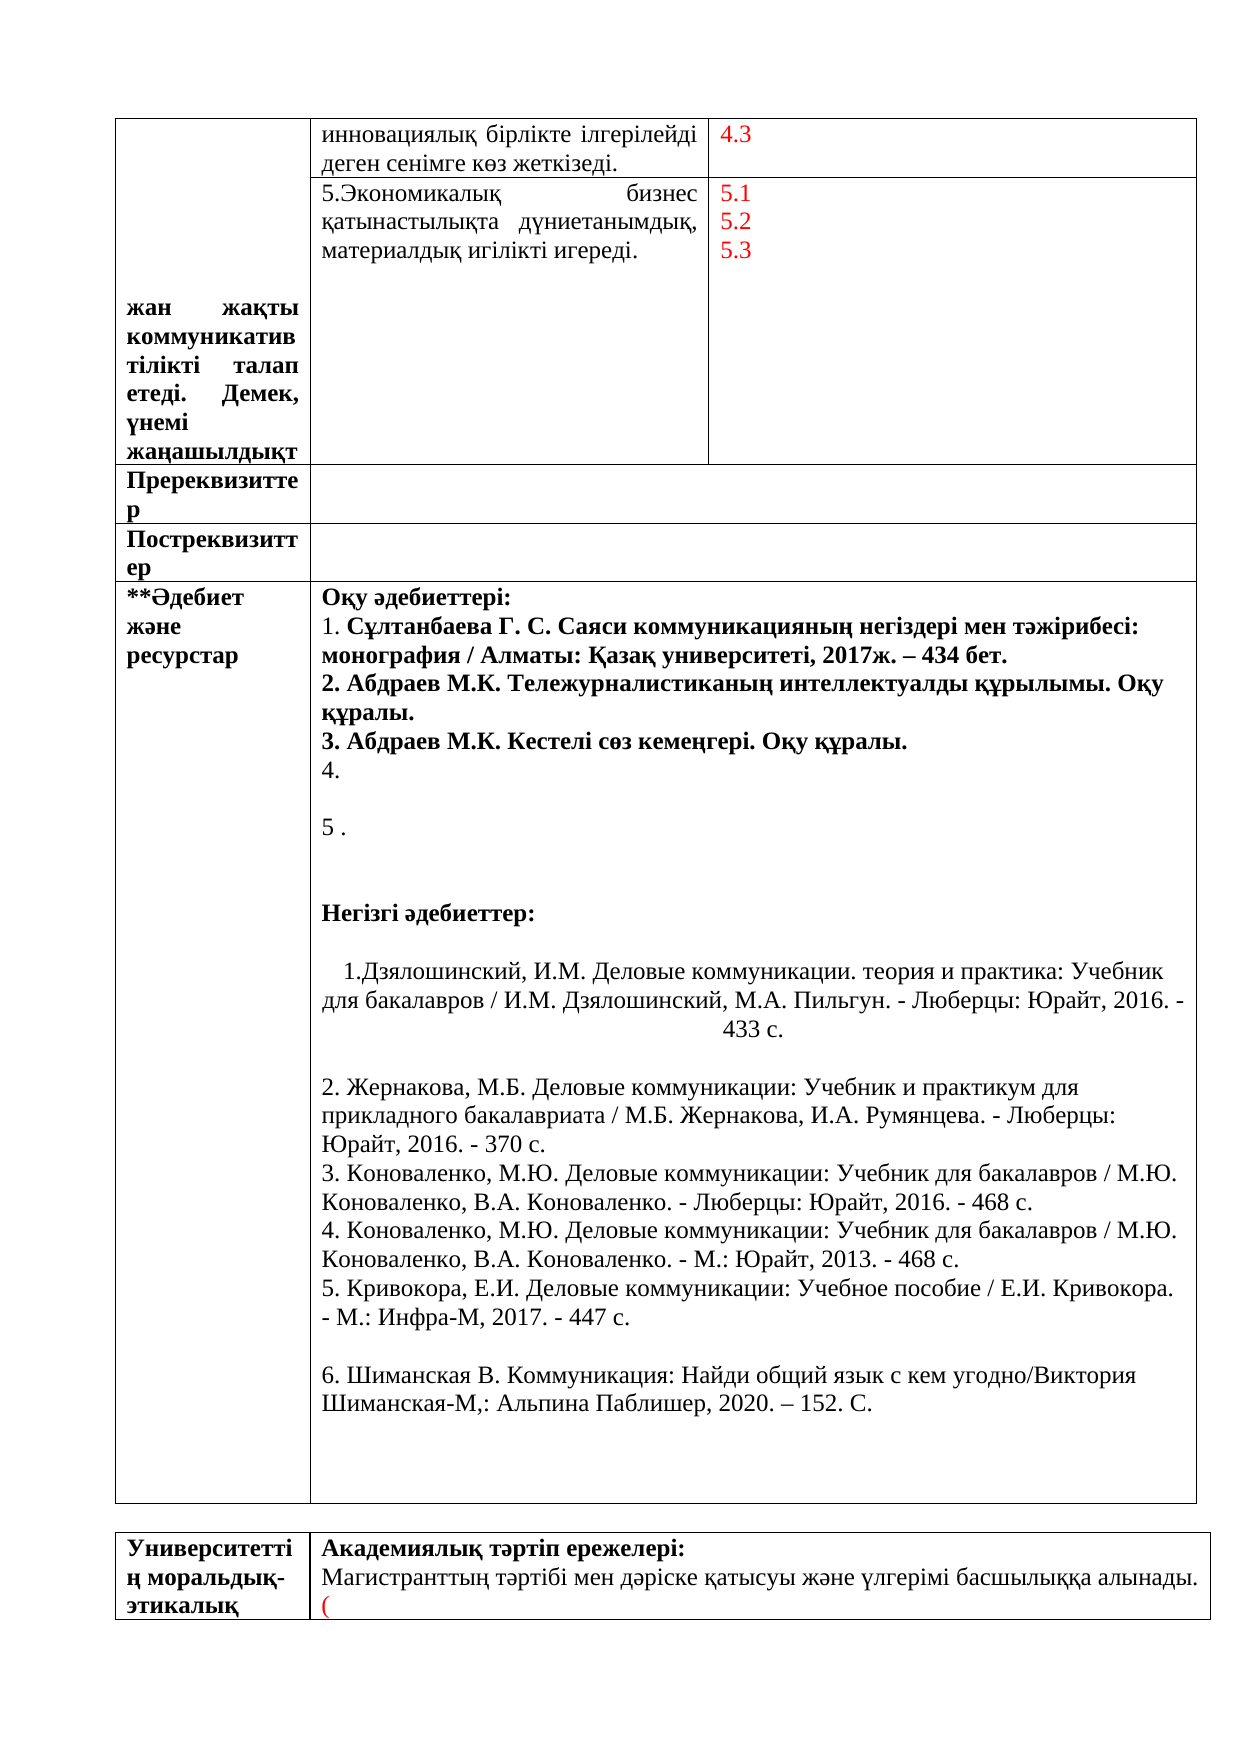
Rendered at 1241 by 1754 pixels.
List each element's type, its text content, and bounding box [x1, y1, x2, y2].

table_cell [311, 119, 708, 177]
table_cell 5.1 5.2 5.3 [709, 178, 1196, 464]
table_cell **Әдебиет және ресурстар [116, 582, 310, 1503]
table_cell Оқу әдебиеттері: 1. Сұлтанбаева Г. С. Саяси коммуникацияның негіздері мен тәжірибесі: монография / Алматы: Қазақ университеті, 2017ж. – 434 бет. 2. Абдраев М.К. Тележурналистиканың интеллектуалды құрылымы. Оқу құралы. 3. Абдраев М.К. Кестелі сөз кемеңгері. Оқу құралы. 4. 5 . Негізгі әдебиеттер: 1.Дзялошинский, И.М. Деловые коммуникации. теория и практика: Учебник для бакалавров / И.М. Дзялошинский, М.А. Пильгун. - Люберцы: Юрайт, 2016. - 433 c. 2. Жернакова, М.Б. Деловые коммуникации: Учебник и практикум для прикладного бакалавриата / М.Б. Жернакова, И.А. Румянцева. - Люберцы: Юрайт, 2016. - 370 c. 3. Коноваленко, М.Ю. Деловые коммуникации: Учебник для бакалавров / М.Ю. Коноваленко, В.А. Коноваленко. - Люберцы: Юрайт, 2016. - 468 c. 4. Коноваленко, М.Ю. Деловые коммуникации: Учебник для бакалавров / М.Ю. Коноваленко, В.А. Коноваленко. - М.: Юрайт, 2013. - 468 c. 5. Кривокора, Е.И. Деловые коммуникации: Учебное пособие / Е.И. Кривокора. - М.: Инфра-М, 2017. - 447 c. 6. Шиманская В. Коммуникация: Найди общий язык с кем угодно/Виктория Шиманская-М,: Альпина Паблишер, 2020. – 152. С. [311, 582, 1196, 1503]
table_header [116, 1533, 309, 1619]
table_cell 5.Экономикалық бизнес қатынастылықта дүниетанымдық, материалдық игілікті игереді. [311, 178, 708, 464]
table_cell Пререквизиттер [116, 465, 310, 523]
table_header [311, 1533, 1210, 1619]
table_cell [311, 524, 1196, 581]
table_cell Постреквизиттер [116, 524, 310, 581]
table_cell 4.1 4.2 4.3 [709, 119, 1196, 177]
table_cell [311, 465, 1196, 523]
